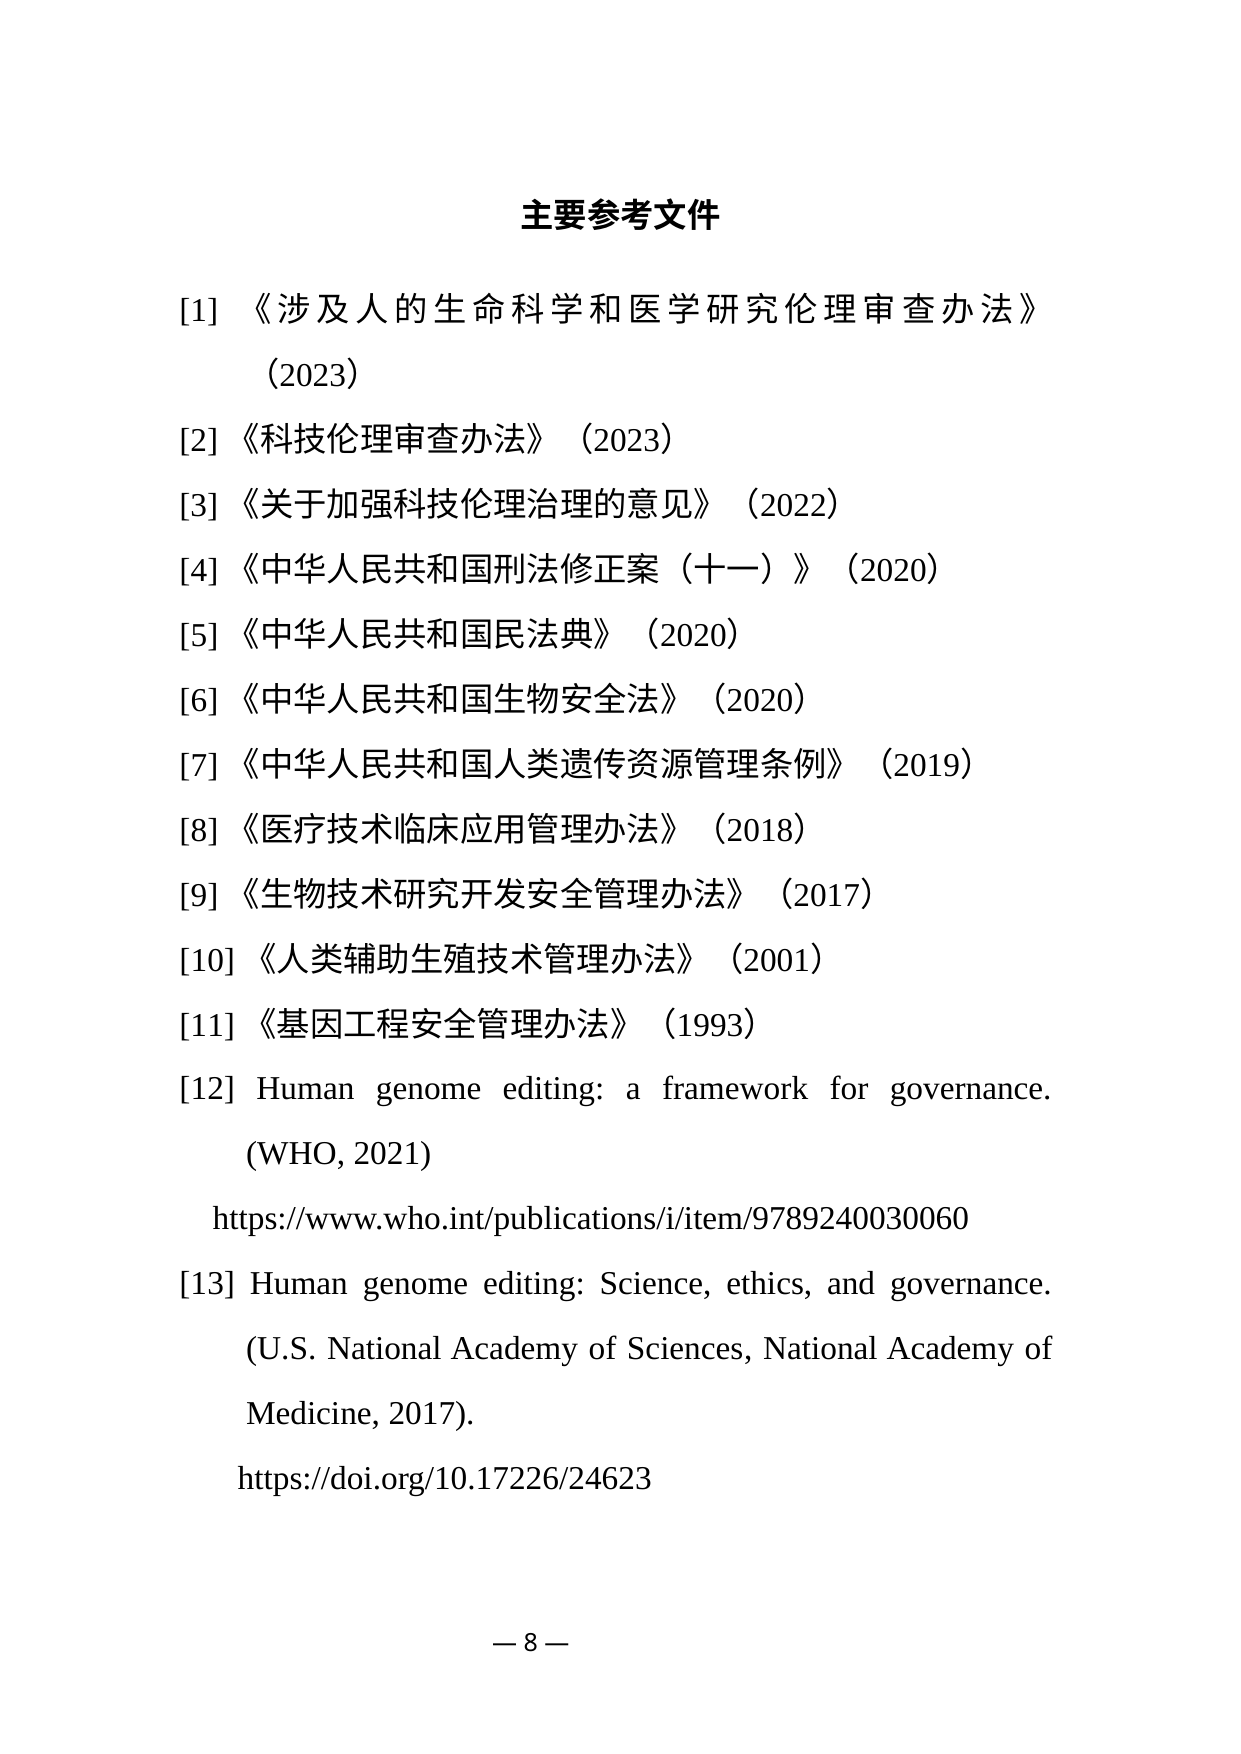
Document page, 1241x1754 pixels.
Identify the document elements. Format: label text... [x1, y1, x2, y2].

list [8] 《医疗技术临床应用管理办法》（2018） [179, 795, 1053, 860]
list [7] 《中华人民共和国人类遗传资源管理条例》（2019） [179, 730, 1053, 795]
list [9] 《生物技术研究开发安全管理办法》（2017） [179, 860, 1053, 925]
list [13] Human genome editing: Science, ethics, and governance. (U.S. National Academy of Sciences, National Academy of Medicine, 2017). [179, 1250, 1053, 1445]
list [11] 《基因工程安全管理办法》（1993） [179, 990, 1053, 1055]
list https://doi.org/10.17226/24623 [221, 1445, 1053, 1510]
list [2] 《科技伦理审查办法》（2023） [179, 405, 1053, 470]
list [6] 《中华人民共和国生物安全法》（2020） [179, 665, 1053, 730]
list [12] Human genome editing: a framework for governance. (WHO, 2021) [179, 1055, 1053, 1185]
text 主要参考文件 [187, 188, 1053, 237]
list [10] 《人类辅助生殖技术管理办法》（2001） [179, 925, 1053, 990]
list https://www.who.int/publications/i/item/9789240030060 [179, 1185, 1053, 1250]
list [3] 《关于加强科技伦理治理的意见》（2022） [179, 470, 1053, 535]
list [5] 《中华人民共和国民法典》（2020） [179, 600, 1053, 665]
list [1] 《涉及人的生命科学和医学研究伦理审查办法》（2023） [179, 275, 1053, 405]
list [4] 《中华人民共和国刑法修正案（十一）》（2020） [179, 535, 1053, 600]
